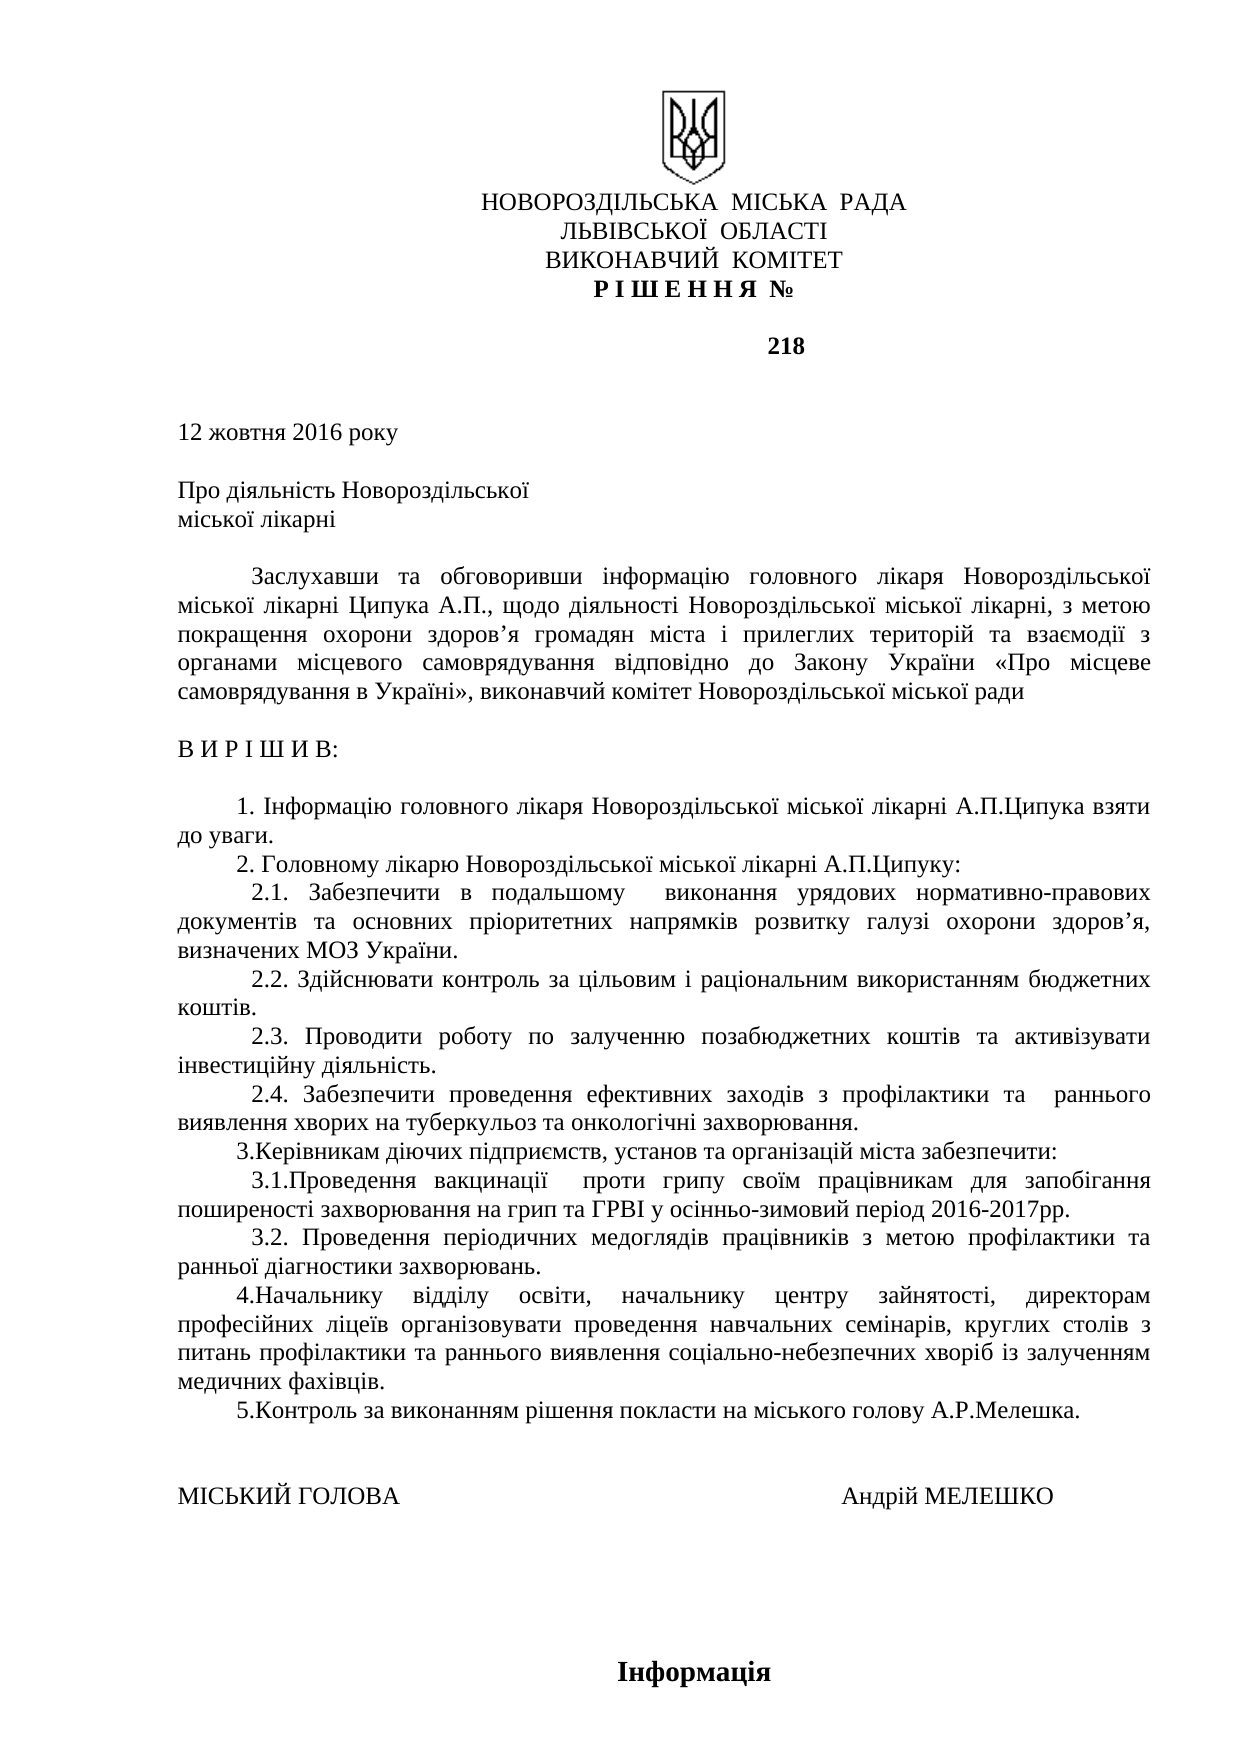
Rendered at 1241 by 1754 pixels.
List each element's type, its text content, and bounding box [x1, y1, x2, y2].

text 1. Інформацію головного лікаря Новороздільської міської лікарні А.П.Ципука взяти до уваги. [177, 791, 1152, 849]
text Про діяльність Новороздільської [177, 475, 1152, 504]
list 3.2. Проведення періодичних медоглядів працівників з метою профілактики та ранньої діагностики захворювань. [177, 1222, 1152, 1280]
list 3.1.Проведення вакцинації проти грипу своїм працівникам для запобігання поширеності захворювання на грип та ГРВІ у осінньо-зимовий період 2016-2017рр. [177, 1165, 1152, 1222]
text 2. Головному лікарю Новороздільської міської лікарні А.П.Ципуку: [177, 849, 1152, 877]
text ВИКОНАВЧИЙ КОМІТЕТ [177, 245, 1152, 274]
list 2.3. Проводити роботу по залученню позабюджетних коштів та активізувати інвестиційну діяльність. [177, 1021, 1152, 1079]
text 4.Начальнику відділу освіти, начальнику центру зайнятості, директорам професійних ліцеїв організовувати проведення навчальних семінарів, круглих столів з питань профілактики та раннього виявлення соціально-небезпечних хворіб із залученням медичних фахівців. [177, 1280, 1152, 1395]
text Заслухавши та обговоривши інформацію головного лікаря Новороздільської міської лікарні Ципука А.П., щодо діяльності Новороздільської міської лікарні, з метою покращення охорони здоров’я громадян міста і прилеглих територій та взаємодії з органами місцевого самоврядування відповідно до Закону України «Про місцеве самоврядування в Україні», виконавчий комітет Новороздільської міської ради [177, 561, 1152, 705]
text МІСЬКИЙ ГОЛОВА Андрій МЕЛЕШКО [177, 1481, 1152, 1510]
text НОВОРОЗДІЛЬСЬКА МІСЬКА РАДА [177, 187, 1152, 216]
list 2.1. Забезпечити в подальшому виконання урядових нормативно-правових документів та основних пріоритетних напрямків розвитку галузі охорони здоров’я, визначених МОЗ України. [177, 877, 1152, 964]
text В И Р І Ш И В: [177, 734, 1152, 762]
text 12 жовтня 2016 року [177, 417, 1152, 446]
text Інформація [177, 1654, 1152, 1687]
text Р І Ш Е Н Н Я № [177, 274, 1152, 302]
list 2.2. Здійснювати контроль за цільовим і раціональним використанням бюджетних коштів. [177, 964, 1152, 1021]
picture [600, 88, 788, 188]
text міської лікарні [177, 504, 1152, 532]
list 2.4. Забезпечити проведення ефективних заходів з профілактики та раннього виявлення хворих на туберкульоз та онкологічні захворювання. [177, 1079, 1152, 1136]
text ЛЬВІВСЬКОЇ ОБЛАСТІ [177, 216, 1152, 245]
text 218 [693, 331, 1152, 360]
text 5.Контроль за виконанням рішення покласти на міського голову А.Р.Мелешка. [177, 1395, 1152, 1424]
text 3.Керівникам діючих підприємств, установ та організацій міста забезпечити: [177, 1136, 1152, 1165]
